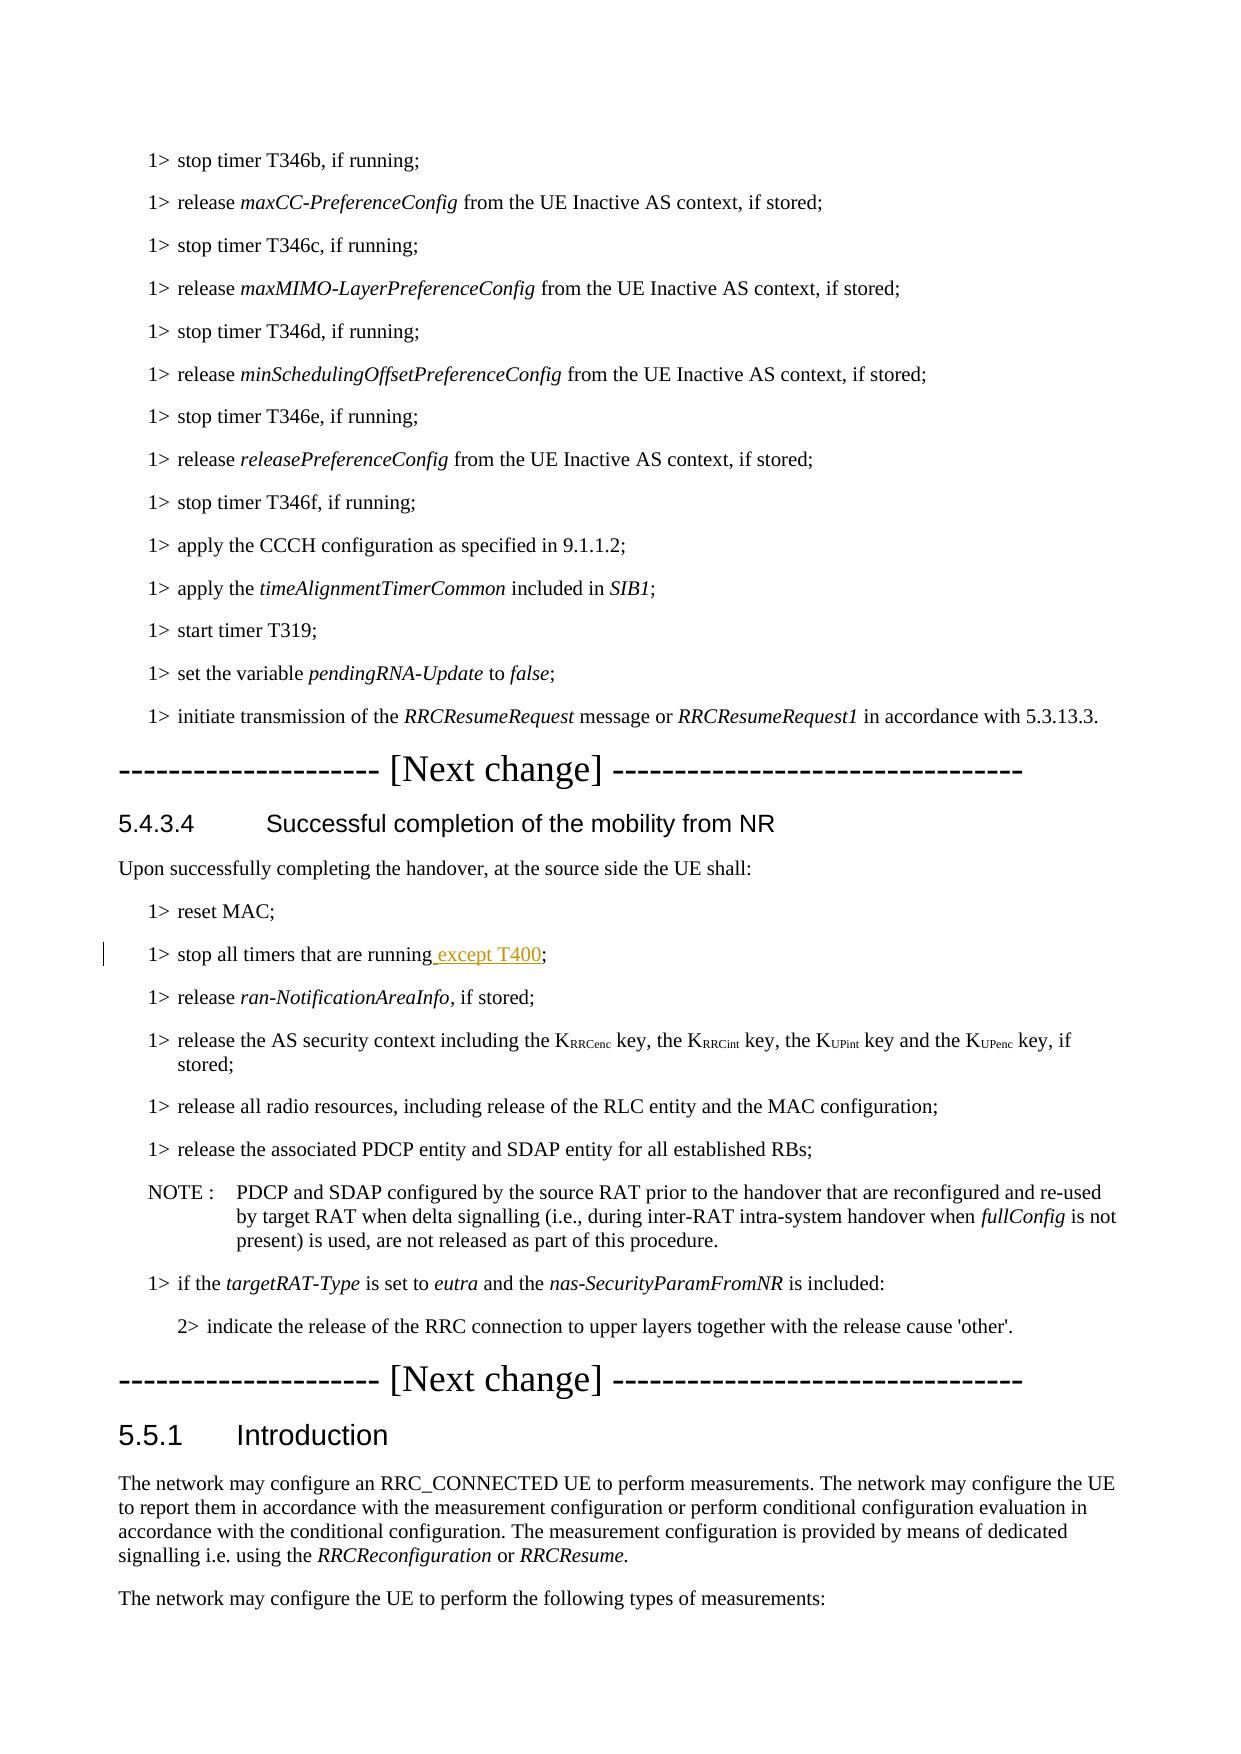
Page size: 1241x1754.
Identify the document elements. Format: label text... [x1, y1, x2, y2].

text 1> initiate transmission of the RRCResumeRequest message or RRCResumeRequest1 in accordance with 5.3.13.3. [148, 704, 1122, 728]
text 2> indicate the release of the RRC connection to upper layers together with the release cause 'other'. [177, 1314, 1122, 1338]
text 1> release the AS security context including the KRRCenc key, the KRRCint key, the KUPint key and the KUPenc key, if stored; [148, 1027, 1122, 1076]
text 1> release minSchedulingOffsetPreferenceConfig from the UE Inactive AS context, if stored; [148, 362, 1122, 386]
text 1> stop all timers that are running; [148, 942, 1122, 966]
text 1> set the variable pendingRNA-Update to false; [148, 661, 1122, 685]
text The network may configure an RRC_CONNECTED UE to perform measurements. The network may configure the UE to report them in accordance with the measurement configuration or perform conditional configuration evaluation in accordance with the conditional configuration. The measurement configuration is provided by means of dedicated signalling i.e. using the RRCReconfiguration or RRCResume. [118, 1471, 1122, 1567]
text 1> stop timer T346e, if running; [148, 404, 1122, 428]
text --------------------- [Next change] --------------------------------- [118, 1357, 1122, 1400]
text 1> stop timer T346b, if running; [148, 147, 1122, 172]
text 1> reset MAC; [148, 899, 1122, 923]
text 1> release the associated PDCP entity and SDAP entity for all established RBs; [148, 1137, 1122, 1161]
text 1> release maxMIMO-LayerPreferenceConfig from the UE Inactive AS context, if stored; [148, 276, 1122, 300]
text 1> start timer T319; [148, 618, 1122, 642]
text --------------------- [Next change] --------------------------------- [118, 747, 1122, 790]
text 1> stop timer T346d, if running; [148, 319, 1122, 343]
text 1> stop timer T346f, if running; [148, 490, 1122, 514]
text 1> if the targetRAT-Type is set to eutra and the nas-SecurityParamFromNR is included: [148, 1271, 1122, 1295]
text Upon successfully completing the handover, at the source side the UE shall: [118, 856, 1122, 880]
text 1> release maxCC-PreferenceConfig from the UE Inactive AS context, if stored; [148, 190, 1122, 214]
text 1> release ran-NotificationAreaInfo, if stored; [148, 985, 1122, 1009]
text NOTE : PDCP and SDAP configured by the source RAT prior to the handover that are reconfigured and re-used by target RAT when delta signalling (i.e., during inter-RAT intra-system handover when fullConfig is not present) is used, are not released as part of this procedure. [148, 1180, 1122, 1252]
text 1> stop timer T346c, if running; [148, 233, 1122, 257]
text 5.5.1 Introduction [118, 1418, 1122, 1452]
text 1> release releasePreferenceConfig from the UE Inactive AS context, if stored; [148, 447, 1122, 471]
text 1> release all radio resources, including release of the RLC entity and the MAC configuration; [148, 1094, 1122, 1118]
text 1> apply the timeAlignmentTimerCommon included in SIB1; [148, 576, 1122, 600]
text 5.4.3.4 Successful completion of the mobility from NR [118, 809, 1122, 837]
text 1> apply the CCCH configuration as specified in 9.1.1.2; [148, 533, 1122, 557]
text The network may configure the UE to perform the following types of measurements: [118, 1586, 1122, 1610]
